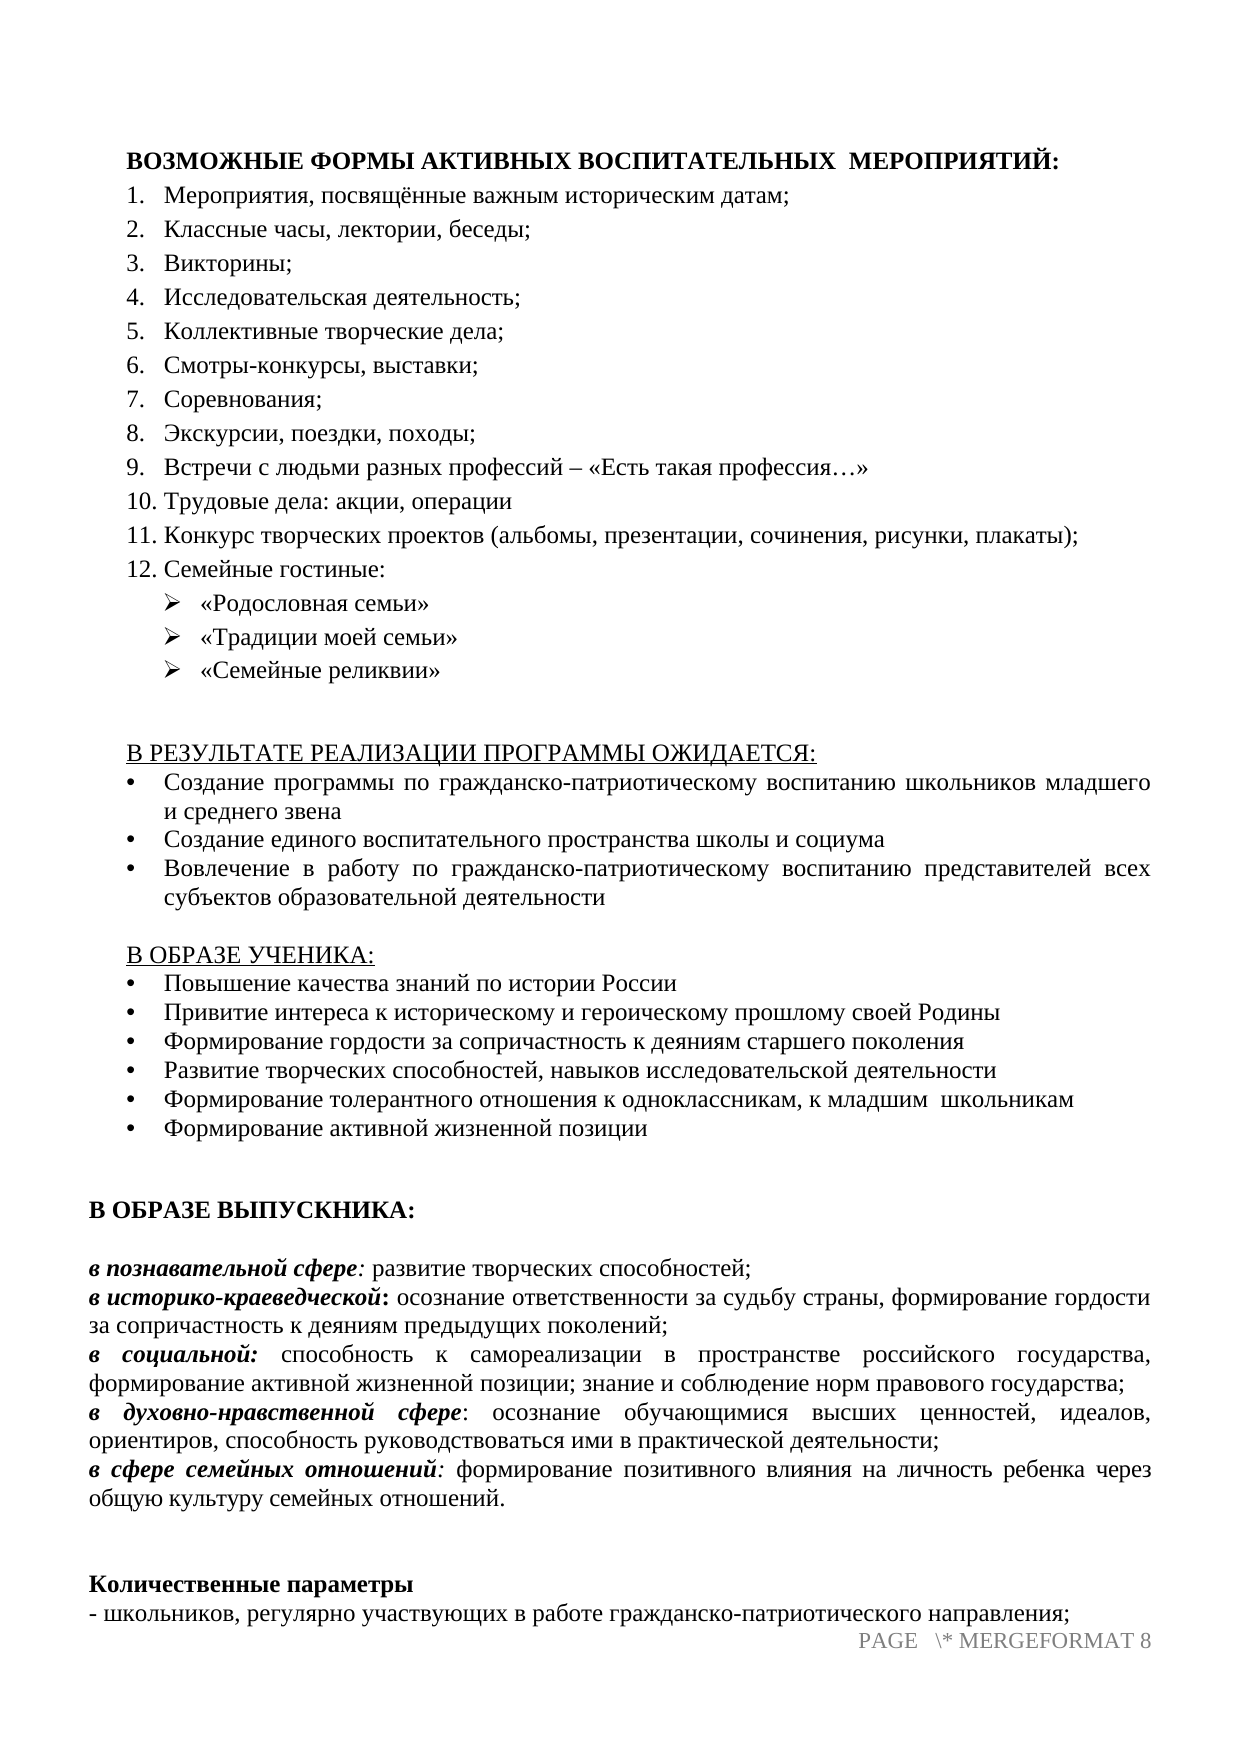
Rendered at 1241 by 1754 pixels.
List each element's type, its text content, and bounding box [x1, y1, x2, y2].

list «Семейные реликвии» [162, 650, 1152, 684]
list Викторины; [126, 243, 1152, 277]
list Привитие интереса к историческому и героическому прошлому своей Родины [126, 997, 1152, 1026]
text В ОБРАЗЕ ВЫПУСКНИКА: [89, 1195, 1152, 1224]
list Классные часы, лектории, беседы; [126, 209, 1152, 243]
text В ОБРАЗЕ УЧЕНИКА: [126, 940, 1152, 968]
list Развитие творческих способностей, навыков исследовательской деятельности [126, 1055, 1152, 1084]
list Соревнования; [126, 379, 1152, 413]
list Экскурсии, поездки, походы; [126, 413, 1152, 447]
text - школьников, регулярно участвующих в работе гражданско-патриотического направления; [89, 1598, 1152, 1627]
list Повышение качества знаний по истории России [126, 968, 1152, 997]
list Вовлечение в работу по гражданско-патриотическому воспитанию представителей всех субъектов образовательной деятельности [126, 853, 1152, 911]
text в познавательной сфере: развитие творческих способностей; [89, 1253, 1152, 1282]
list Встречи с людьми разных профессий – «Есть такая профессия…» [126, 447, 1152, 481]
text Количественные параметры [89, 1569, 1152, 1598]
text в историко-краеведческой: осознание ответственности за судьбу страны, формирование гордости за сопричастность к деяниям предыдущих поколений; [89, 1282, 1152, 1339]
list «Традиции моей семьи» [162, 616, 1152, 650]
text В РЕЗУЛЬТАТЕ РЕАЛИЗАЦИИ ПРОГРАММЫ ОЖИДАЕТСЯ: [126, 738, 1152, 767]
list Формирование активной жизненной позиции [126, 1113, 1152, 1142]
text в социальной: способность к самореализации в пространстве российского государства, формирование активной жизненной позиции; знание и соблюдение норм правового государства; [89, 1339, 1152, 1397]
list Создание программы по гражданско-патриотическому воспитанию школьников младшего и среднего звена [126, 767, 1152, 824]
list Мероприятия, посвящённые важным историческим датам; [126, 175, 1152, 209]
list Создание единого воспитательного пространства школы и социума [126, 824, 1152, 853]
list «Родословная семьи» [162, 582, 1152, 616]
list Исследовательская деятельность; [126, 277, 1152, 311]
list Формирование толерантного отношения к одноклассникам, к младшим школьникам [126, 1084, 1152, 1113]
list Формирование гордости за сопричастность к деяниям старшего поколения [126, 1026, 1152, 1055]
text в сфере семейных отношений: формирование позитивного влияния на личность ребенка через общую культуру семейных отношений. [89, 1454, 1152, 1512]
list Трудовые дела: акции, операции [126, 481, 1152, 514]
list Конкурс творческих проектов (альбомы, презентации, сочинения, рисунки, плакаты); [126, 514, 1152, 548]
text в духовно-нравственной сфере: осознание обучающимися высших ценностей, идеалов, ориентиров, способность руководствоваться ими в практической деятельности; [89, 1397, 1152, 1454]
list Смотры-конкурсы, выставки; [126, 345, 1152, 379]
list Коллективные творческие дела; [126, 311, 1152, 345]
text ВОЗМОЖНЫЕ ФОРМЫ АКТИВНЫХ ВОСПИТАТЕЛЬНЫХ МЕРОПРИЯТИЙ: [126, 146, 1152, 175]
list Семейные гостиные: [126, 548, 1152, 582]
